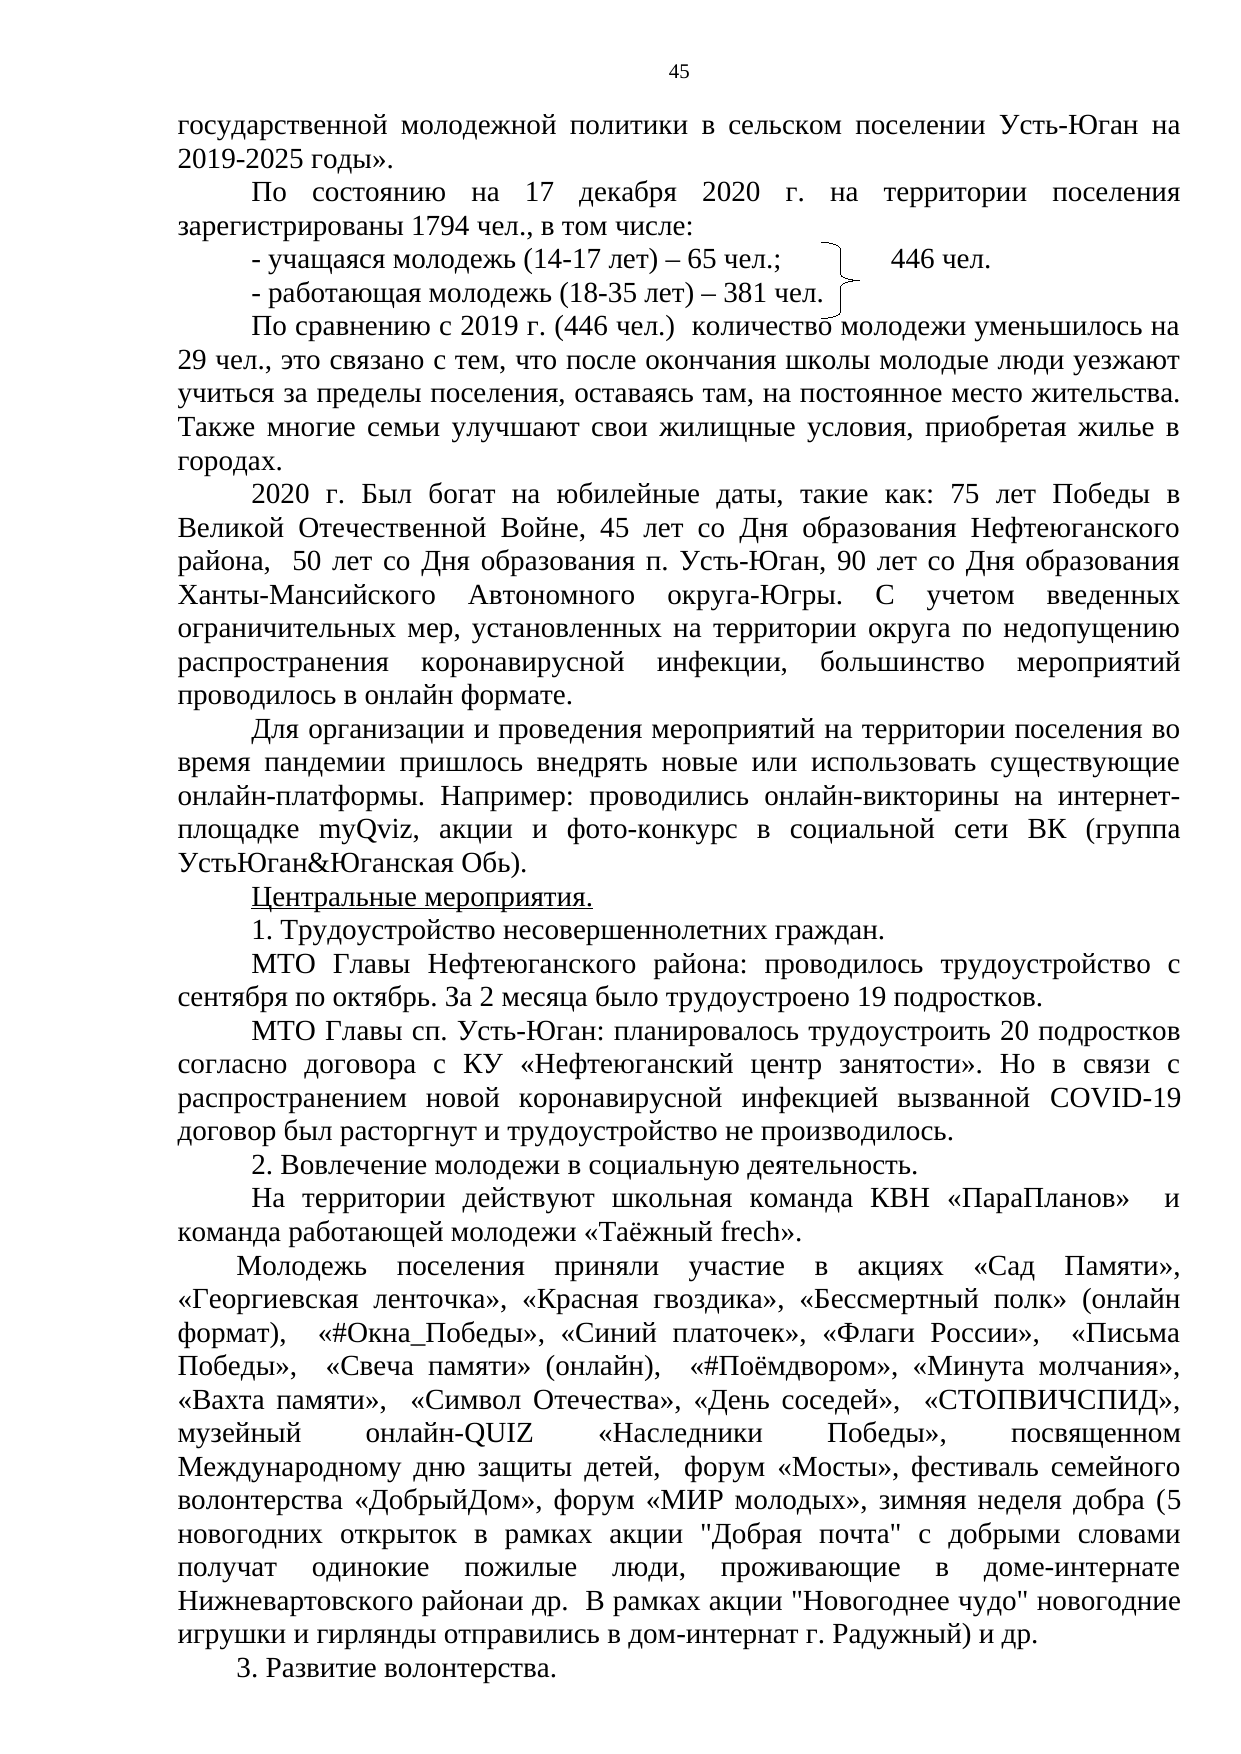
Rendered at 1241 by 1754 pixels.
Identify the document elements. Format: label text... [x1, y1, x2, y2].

text Молодежь поселения приняли участие в акциях «Сад Памяти», «Георгиевская ленточка», «Красная гвоздика», «Бессмертный полк» (онлайн формат), «#Окна_Победы», «Синий платочек», «Флаги России», «Письма Победы», «Свеча памяти» (онлайн), «#Поёмдвором», «Минута молчания», «Вахта памяти», «Символ Отечества», «День соседей», «СТОПВИЧСПИД», музейный онлайн-QUIZ «Наследники Победы», посвященном Международному дню защиты детей, форум «Мосты», фестиваль семейного волонтерства «ДобрыйДом», форум «МИР молодых», зимняя неделя добра (5 новогодних открыток в рамках акции "Добрая почта" с добрыми словами получат одинокие пожилые люди, проживающие в доме-интернате Нижневартовского районаи др. В рамках акции "Новогоднее чудо" новогодние игрушки и гирлянды отправились в дом-интернат г. Радужный) и др. [177, 1248, 1181, 1516]
text По сравнению с 2019 г. (446 чел.) количество молодежи уменьшилось на 29 чел., это связано с тем, что после окончания школы молодые люди уезжают учиться за пределы поселения, оставаясь там, на постоянное место жительства. Также многие семьи улучшают свои жилищные условия, приобретая жилье в городах. [177, 308, 1181, 476]
text МТО Главы Нефтеюганского района: проводилось трудоустройство с сентября по октябрь. За 2 месяца было трудоустроено 19 подростков. [177, 946, 1181, 1013]
text На территории действуют школьная команда КВН «ПараПланов» и команда работающей молодежи «Таёжный frech». [177, 1181, 1181, 1248]
text - работающая молодежь (18-35 лет) – 381 чел. [177, 275, 1181, 308]
text По состоянию на 17 декабря 2020 г. на территории поселения зарегистрированы 1794 чел., в том числе: [177, 174, 1181, 241]
text - учащаяся молодежь (14-17 лет) – 65 чел.; 446 чел. [177, 241, 1181, 275]
text 2020 г. Был богат на юбилейные даты, такие как: 75 лет Победы в Великой Отечественной Войне, 45 лет со Дня образования Нефтеюганского района, 50 лет со Дня образования п. Усть-Юган, 90 лет со Дня образования Ханты-Мансийского Автономного округа-Югры. С учетом введенных ограничительных мер, установленных на территории округа по недопущению распространения коронавирусной инфекции, большинство мероприятий проводилось в онлайн формате. [177, 476, 1181, 711]
text 1. Трудоустройство несовершеннолетних граждан. [177, 912, 1181, 946]
text 3. Развитие волонтерства. [177, 1650, 1181, 1684]
text Молодежь поселения приняли участие в акциях «Сад Памяти», «Георгиевская ленточка», «Красная гвоздика», «Бессмертный полк» (онлайн формат), «#Окна_Победы», «Синий платочек», «Флаги России», «Письма Победы», «Свеча памяти» (онлайн), «#Поёмдвором», «Минута молчания», «Вахта памяти», «Символ Отечества», «День соседей», «СТОПВИЧСПИД», музейный онлайн-QUIZ «Наследники Победы», посвященном Международному дню защиты детей, форум «Мосты», фестиваль семейного волонтерства «ДобрыйДом», форум «МИР молодых», зимняя неделя добра (5 новогодних открыток в рамках акции "Добрая почта" с добрыми словами получат одинокие пожилые люди, проживающие в доме-интернате Нижневартовского районаи др. В рамках акции "Новогоднее чудо" новогодние игрушки и гирлянды отправились в дом-интернат г. Радужный) и др. [177, 1583, 1181, 1650]
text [177, 107, 1181, 174]
text Центральные мероприятия. [177, 879, 1181, 912]
text МТО Главы сп. Усть-Юган: планировалось трудоустроить 20 подростков согласно договора с КУ «Нефтеюганский центр занятости». Но в связи с распространением новой коронавирусной инфекцией вызванной COVID-19 договор был расторгнут и трудоустройство не производилось. [177, 1013, 1181, 1147]
text 2. Вовлечение молодежи в социальную деятельность. [177, 1147, 1181, 1181]
text Для организации и проведения мероприятий на территории поселения во время пандемии пришлось внедрять новые или использовать существующие онлайн-платформы. Например: проводились онлайн-викторины на интернет-площадке myQviz, акции и фото-конкурс в социальной сети ВК (группа УстьЮган&Юганская Обь). [177, 711, 1181, 879]
